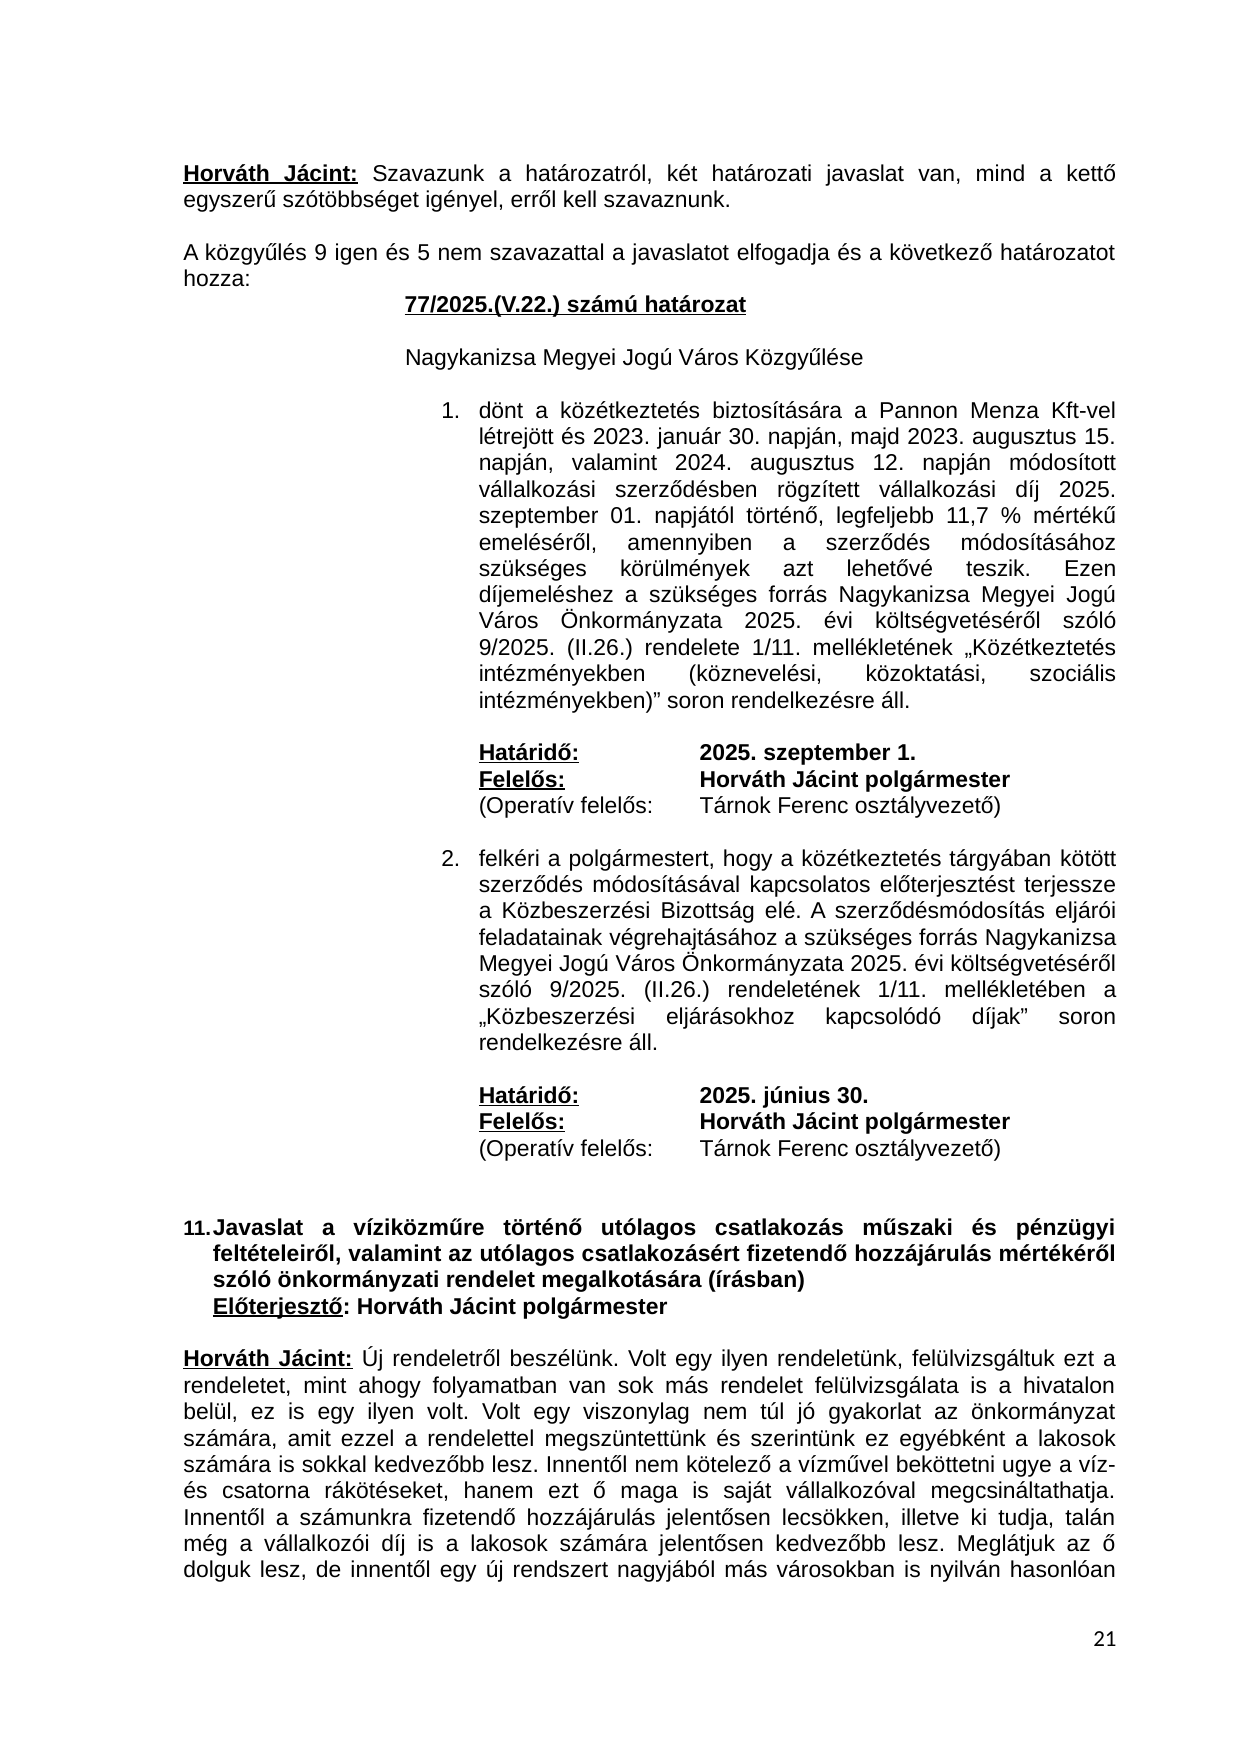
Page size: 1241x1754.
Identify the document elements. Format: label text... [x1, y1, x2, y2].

text Előterjesztő: Horváth Jácint polgármester [213, 1293, 1116, 1319]
text 77/2025.(V.22.) számú határozat [404, 291, 1116, 318]
text A közgyűlés 9 igen és 5 nem szavazattal a javaslatot elfogadja és a következő határozatot hozza: [183, 238, 1116, 291]
text Horváth Jácint: Szavazunk a határozatról, két határozati javaslat van, mind a kettő egyszerű szótöbbséget igényel, erről kell szavaznunk. [183, 159, 1116, 212]
text Határidő: 2025. szeptember 1. [478, 739, 1116, 766]
text (Operatív felelős: Tárnok Ferenc osztályvezető) [478, 792, 1116, 818]
list felkéri a polgármestert, hogy a közétkeztetés tárgyában kötött szerződés módosításával kapcsolatos előterjesztést terjessze a Közbeszerzési Bizottság elé. A szerződésmódosítás eljárói feladatainak végrehajtásához a szükséges forrás Nagykanizsa Megyei Jogú Város Önkormányzata 2025. évi költségvetéséről szóló 9/2025. (II.26.) rendeletének 1/11. mellékletében a „Közbeszerzési eljárásokhoz kapcsolódó díjak” soron rendelkezésre áll. [441, 845, 1116, 1056]
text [183, 1345, 1116, 1583]
text (Operatív felelős: Tárnok Ferenc osztályvezető) [478, 1134, 1116, 1161]
text Határidő: 2025. június 30. [478, 1082, 1116, 1108]
text Nagykanizsa Megyei Jogú Város Közgyűlése [405, 344, 1116, 370]
text Felelős: Horváth Jácint polgármester [478, 766, 1116, 792]
list dönt a közétkeztetés biztosítására a Pannon Menza Kft-vel létrejött és 2023. január 30. napján, majd 2023. augusztus 15. napján, valamint 2024. augusztus 12. napján módosított vállalkozási szerződésben rögzített vállalkozási díj 2025. szeptember 01. napjától történő, legfeljebb 11,7 % mértékű emeléséről, amennyiben a szerződés módosításához szükséges körülmények azt lehetővé teszik. Ezen díjemeléshez a szükséges forrás Nagykanizsa Megyei Jogú Város Önkormányzata 2025. évi költségvetéséről szóló 9/2025. (II.26.) rendelete 1/11. mellékletének „Közétkeztetés intézményekben (köznevelési, közoktatási, szociális intézményekben)” soron rendelkezésre áll. [441, 397, 1116, 713]
text Felelős: Horváth Jácint polgármester [478, 1108, 1116, 1134]
list Javaslat a víziközműre történő utólagos csatlakozás műszaki és pénzügyi feltételeiről, valamint az utólagos csatlakozásért fizetendő hozzájárulás mértékéről szóló önkormányzati rendelet megalkotására (írásban) [183, 1214, 1116, 1293]
